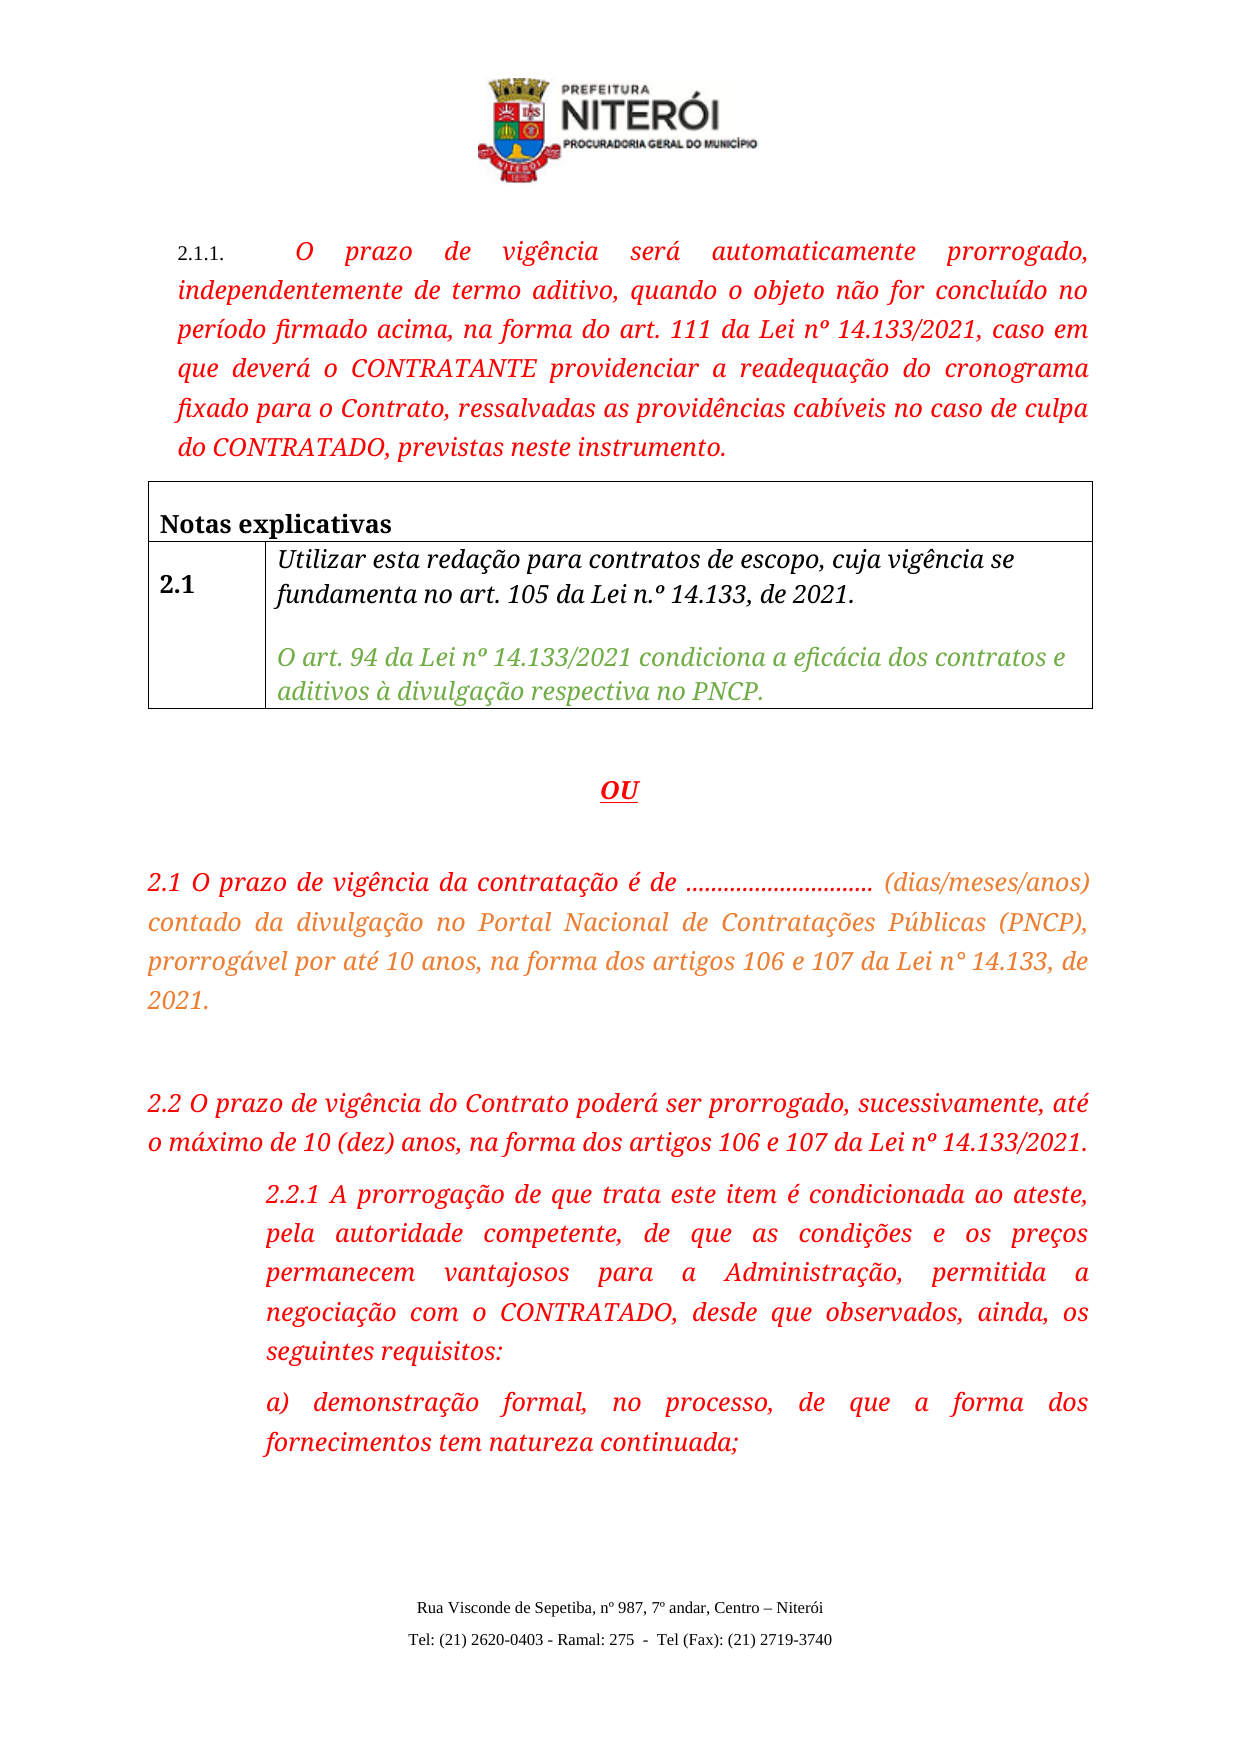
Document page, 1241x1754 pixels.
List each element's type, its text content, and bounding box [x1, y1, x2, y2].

list 2.1 O prazo de vigência da contratação é de .............................. (dias/meses/anos) contado da divulgação no Portal Nacional de Contratações Públicas (PNCP), prorrogável por até 10 anos, na forma dos artigos 106 e 107 da Lei n° 14.133, de 2021. [148, 865, 1092, 1017]
table_header Notas explicativas [149, 482, 1092, 541]
text OU [148, 773, 1092, 807]
list 2.2.1 A prorrogação de que trata este item é condicionada ao ateste, pela autoridade competente, de que as condições e os preços permanecem vantajosos para a Administração, permitida a negociação com o CONTRATADO, desde que observados, ainda, os seguintes requisitos: [266, 1177, 1092, 1367]
table_cell 2.1 [149, 542, 265, 708]
table_cell Utilizar esta redação para contratos de escopo, cuja vigência se fundamenta no art. 105 da Lei n.º 14.133, de 2021. O art. 94 da Lei nº 14.133/2021 condiciona a eficácia dos contratos e aditivos à divulgação respectiva no PNCP. [266, 542, 1092, 708]
list a) demonstração formal, no processo, de que a forma dos fornecimentos tem natureza continuada; [266, 1385, 1092, 1458]
picture [478, 78, 763, 186]
text O prazo de vigência será automaticamente prorrogado, independentemente de termo aditivo, quando o objeto não for concluído no período firmado acima, na forma do art. 111 da Lei nº 14.133/2021, caso em que deverá o CONTRATANTE providenciar a readequação do cronograma fixado para o Contrato, ressalvadas as providências cabíveis no caso de culpa do CONTRATADO, previstas neste instrumento. [177, 233, 1092, 463]
list 2.2 O prazo de vigência do Contrato poderá ser prorrogado, sucessivamente, até o máximo de 10 (dez) anos, na forma dos artigos 106 e 107 da Lei nº 14.133/2021. [148, 1086, 1092, 1159]
